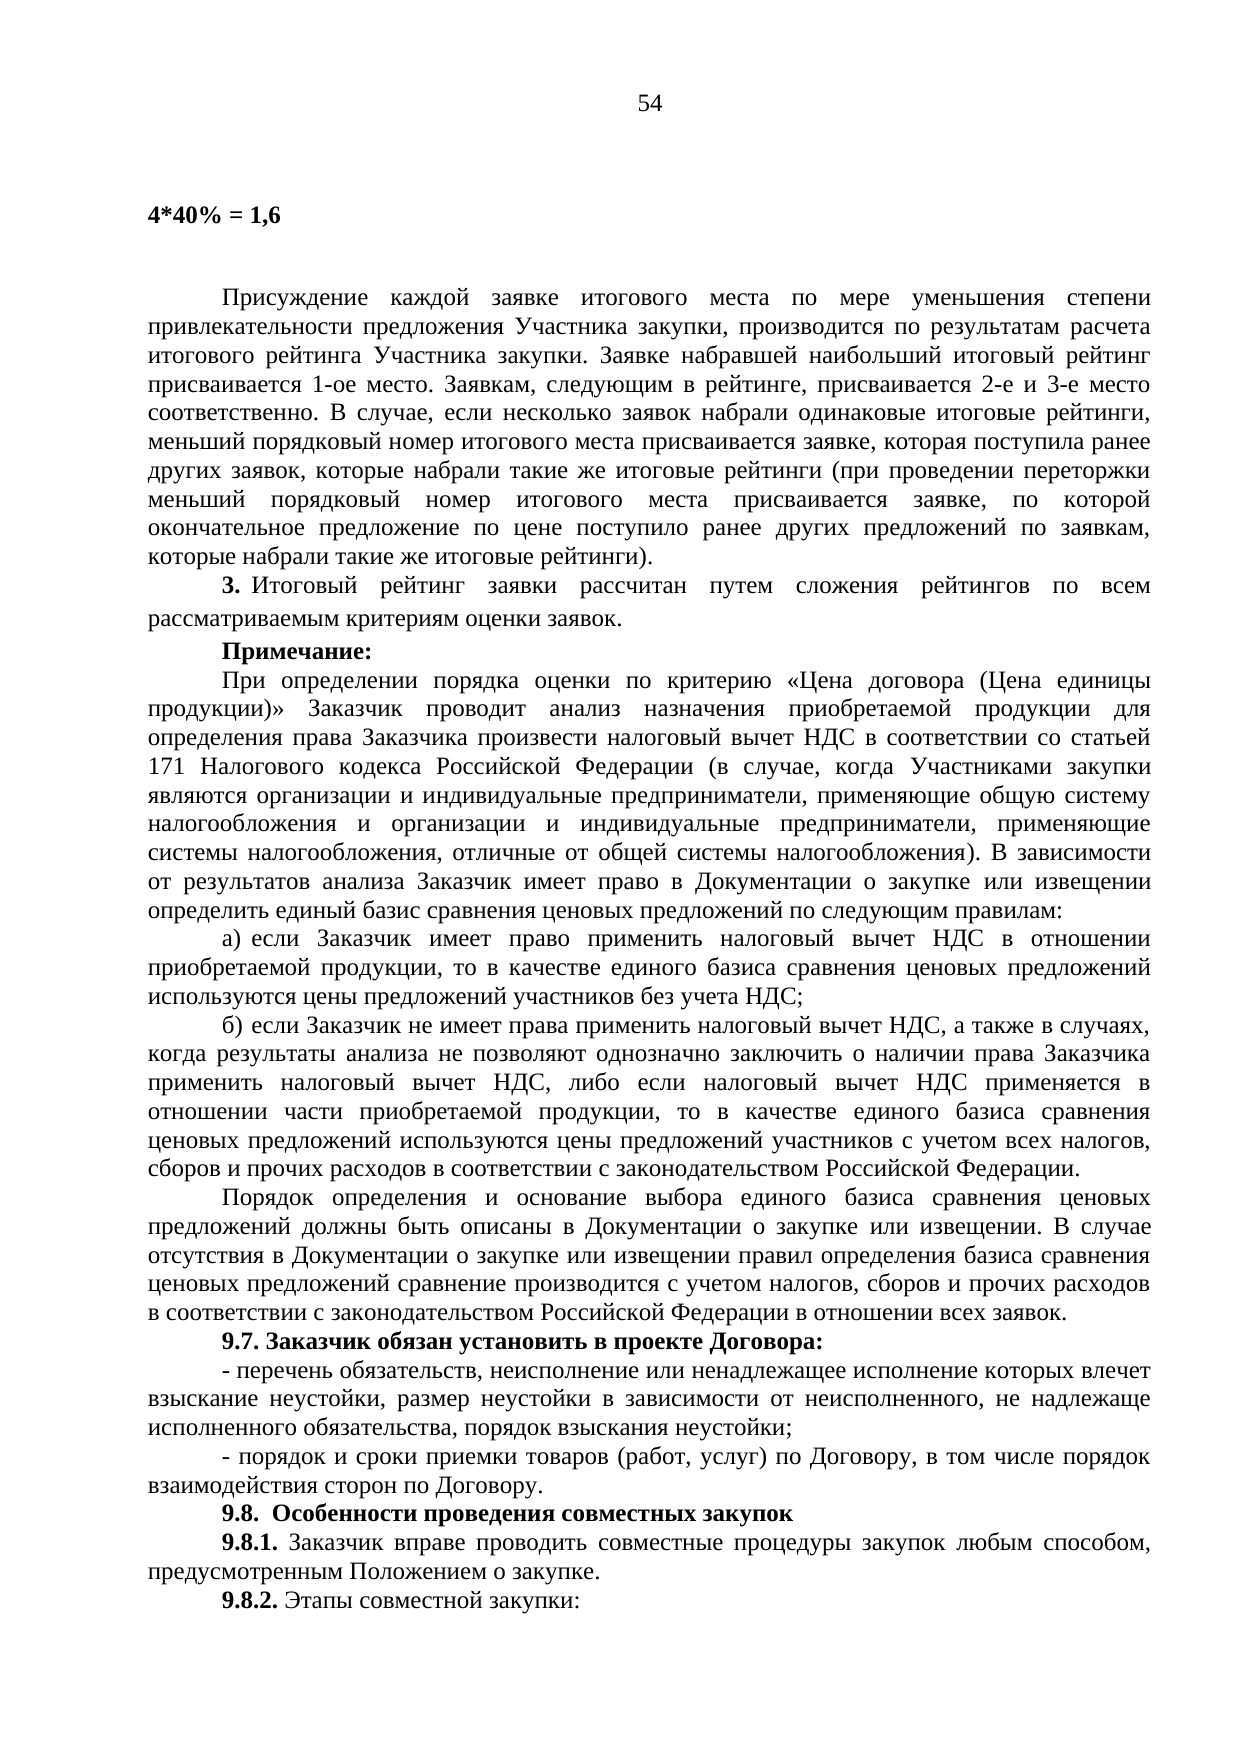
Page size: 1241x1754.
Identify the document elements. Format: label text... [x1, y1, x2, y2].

text 4*40% = 1,6 [148, 200, 1152, 229]
text 9.8.2. Этапы совместной закупки: [148, 1585, 1152, 1613]
text Примечание: [148, 636, 1152, 665]
text - порядок и сроки приемки товаров (работ, услуг) по Договору, в том числе порядок взаимодействия сторон по Договору. [148, 1441, 1152, 1498]
text 9.8.1. Заказчик вправе проводить совместные процедуры закупок любым способом, предусмотренным Положением о закупке. [148, 1527, 1152, 1585]
subtitle 9.7. Заказчик обязан установить в проекте Договора: [148, 1326, 1152, 1355]
text Порядок определения и основание выбора единого базиса сравнения ценовых предложений должны быть описаны в Документации о закупке или извещении. В случае отсутствия в Документации о закупке или извещении правил определения базиса сравнения ценовых предложений сравнение производится с учетом налогов, сборов и прочих расходов в соответствии с законодательством Российской Федерации в отношении всех заявок. [148, 1182, 1152, 1326]
subtitle 9.8. Особенности проведения совместных закупок [222, 1498, 1152, 1527]
text При определении порядка оценки по критерию «Цена договора (Цена единицы продукции)» Заказчик проводит анализ назначения приобретаемой продукции для определения права Заказчика произвести налоговый вычет НДС в соответствии со статьей 171 Налогового кодекса Российской Федерации (в случае, когда Участниками закупки являются организации и индивидуальные предприниматели, применяющие общую систему налогообложения и организации и индивидуальные предприниматели, применяющие системы налогообложения, отличные от общей системы налогообложения). В зависимости от результатов анализа Заказчик имеет право в Документации о закупке или извещении определить единый базис сравнения ценовых предложений по следующим правилам: [148, 665, 1152, 923]
list Итоговый рейтинг заявки рассчитан путем сложения рейтингов по всем рассматриваемым критериям оценки заявок. [148, 570, 1152, 632]
text б) если Заказчик не имеет права применить налоговый вычет НДС, а также в случаях, когда результаты анализа не позволяют однозначно заключить о наличии права Заказчика применить налоговый вычет НДС, либо если налоговый вычет НДС применяется в отношении части приобретаемой продукции, то в качестве единого базиса сравнения ценовых предложений используются цены предложений участников с учетом всех налогов, сборов и прочих расходов в соответствии с законодательством Российской Федерации. [148, 1010, 1152, 1182]
text Присуждение каждой заявке итогового места по мере уменьшения степени привлекательности предложения Участника закупки, производится по результатам расчета итогового рейтинга Участника закупки. Заявке набравшей наибольший итоговый рейтинг присваивается 1-ое место. Заявкам, следующим в рейтинге, присваивается 2-е и 3-е место соответственно. В случае, если несколько заявок набрали одинаковые итоговые рейтинги, меньший порядковый номер итогового места присваивается заявке, которая поступила ранее других заявок, которые набрали такие же итоговые рейтинги (при проведении переторжки меньший порядковый номер итогового места присваивается заявке, по которой окончательное предложение по цене поступило ранее других предложений по заявкам, которые набрали такие же итоговые рейтинги). [148, 282, 1152, 570]
text а) если Заказчик имеет право применить налоговый вычет НДС в отношении приобретаемой продукции, то в качестве единого базиса сравнения ценовых предложений используются цены предложений участников без учета НДС; [148, 923, 1152, 1010]
text - перечень обязательств, неисполнение или ненадлежащее исполнение которых влечет взыскание неустойки, размер неустойки в зависимости от неисполненного, не надлежаще исполненного обязательства, порядок взыскания неустойки; [148, 1355, 1152, 1441]
